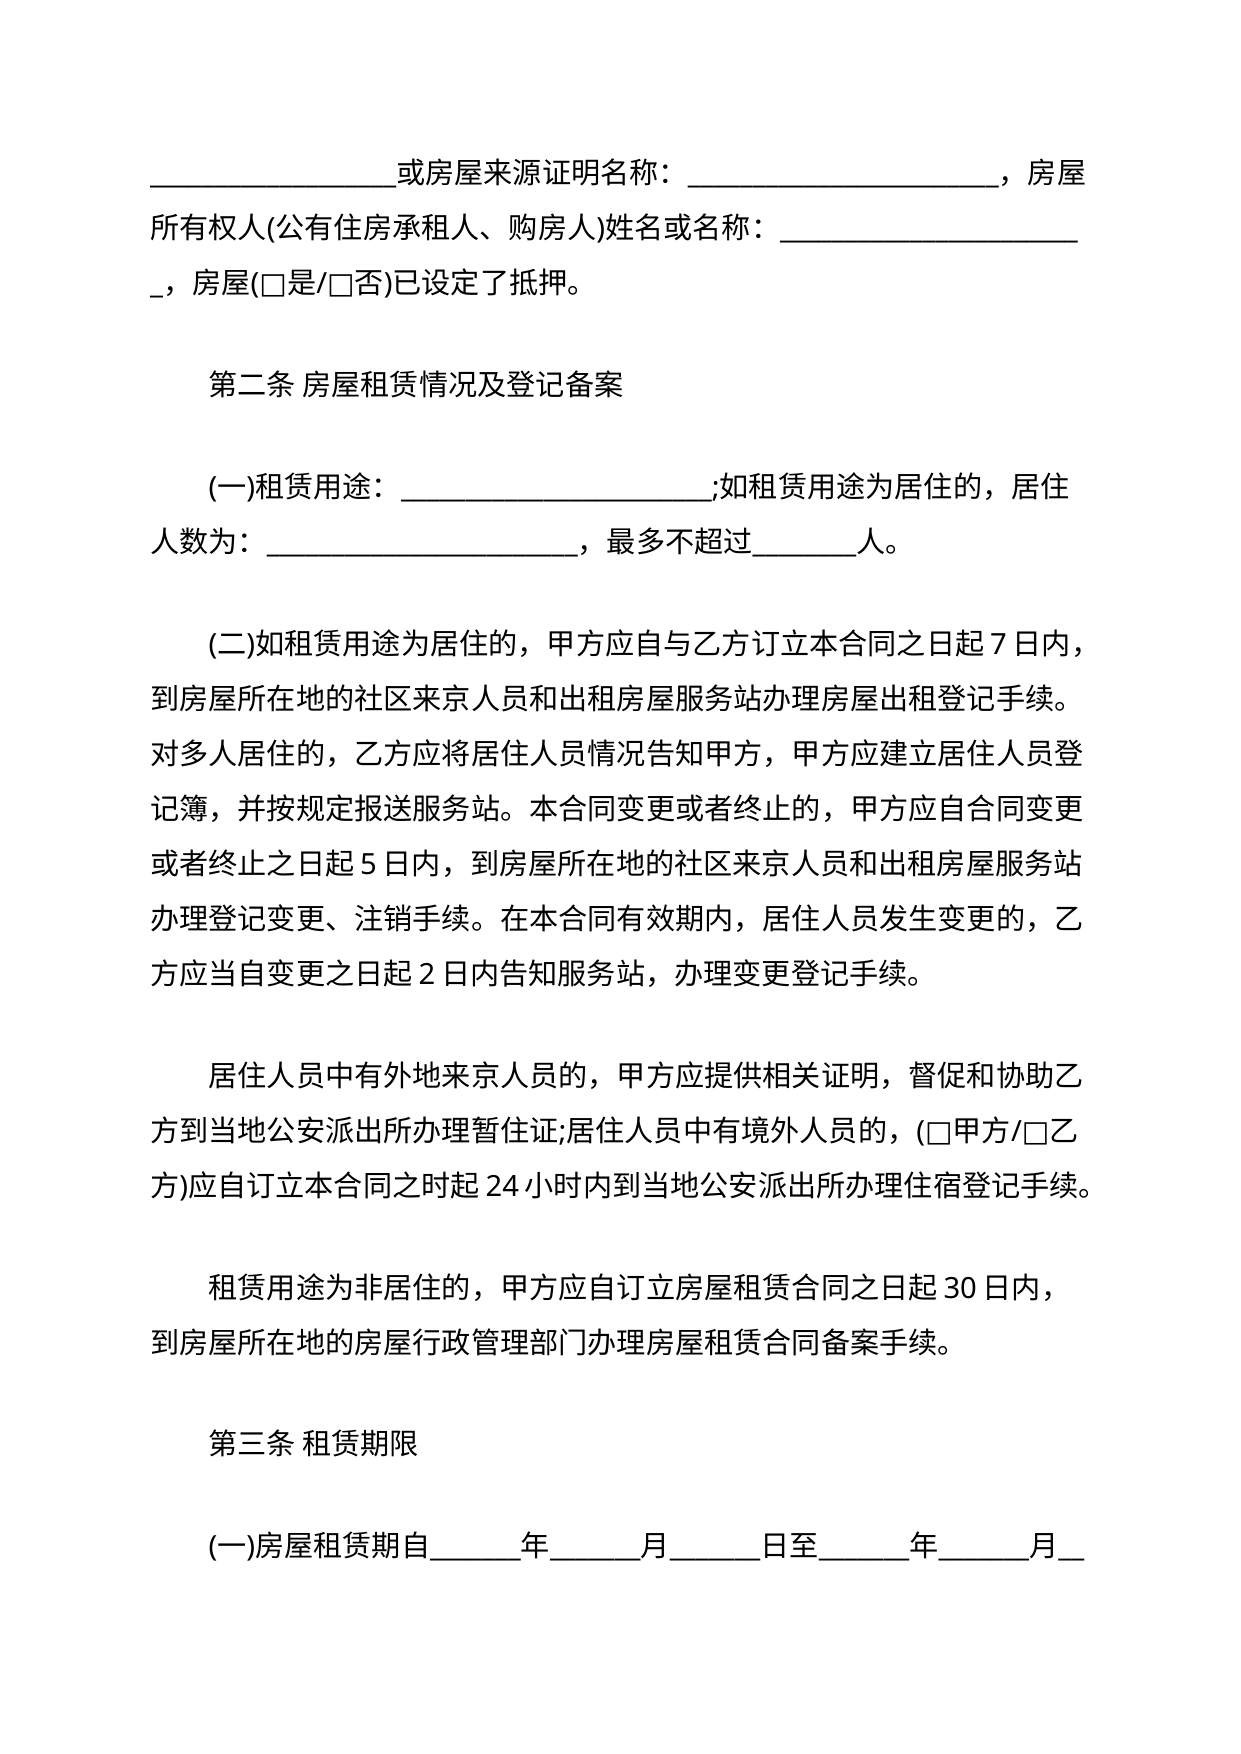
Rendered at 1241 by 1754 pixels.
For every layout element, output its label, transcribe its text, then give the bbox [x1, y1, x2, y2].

text 居住人员中有外地来京人员的，甲方应提供相关证明，督促和协助乙方到当地公安派出所办理暂住证;居住人员中有境外人员的，(□甲方/□乙方)应自订立本合同之时起24小时内到当地公安派出所办理住宿登记手续。 [150, 1052, 1090, 1204]
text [150, 1523, 1090, 1565]
text (一)租赁用途：________________________;如租赁用途为居住的，居住人数为：________________________，最多不超过________人。 [150, 464, 1090, 561]
text 第三条 租赁期限 [150, 1421, 1090, 1463]
text 第二条 房屋租赁情况及登记备案 [150, 362, 1090, 404]
text 租赁用途为非居住的，甲方应自订立房屋租赁合同之日起30日内，到房屋所在地的房屋行政管理部门办理房屋租赁合同备案手续。 [150, 1264, 1090, 1361]
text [150, 150, 1090, 302]
text (二)如租赁用途为居住的，甲方应自与乙方订立本合同之日起7日内，到房屋所在地的社区来京人员和出租房屋服务站办理房屋出租登记手续。对多人居住的，乙方应将居住人员情况告知甲方，甲方应建立居住人员登记簿，并按规定报送服务站。本合同变更或者终止的，甲方应自合同变更或者终止之日起5日内，到房屋所在地的社区来京人员和出租房屋服务站办理登记变更、注销手续。在本合同有效期内，居住人员发生变更的，乙方应当自变更之日起2日内告知服务站，办理变更登记手续。 [150, 621, 1090, 993]
